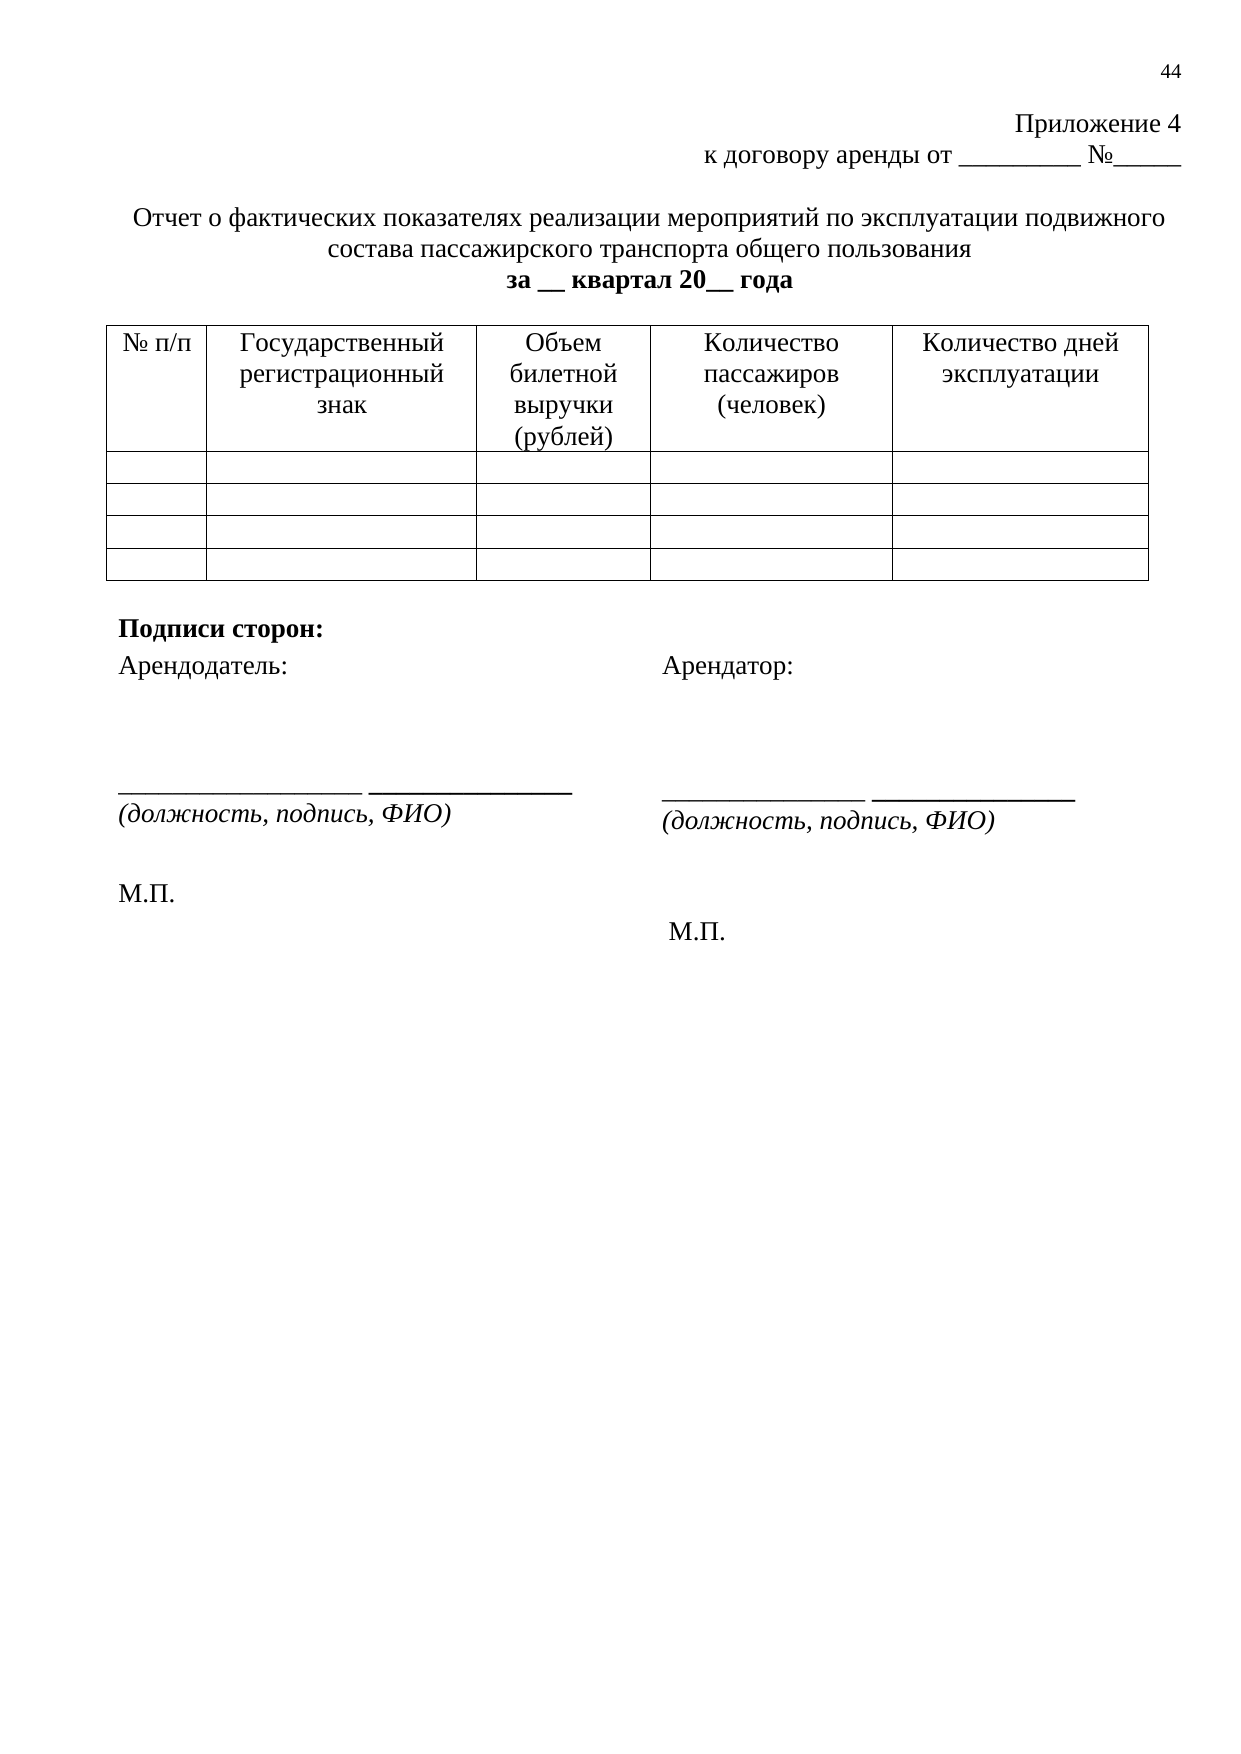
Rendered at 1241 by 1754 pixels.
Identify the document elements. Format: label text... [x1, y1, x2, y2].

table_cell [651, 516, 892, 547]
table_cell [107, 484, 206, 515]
text Приложение 4 [118, 107, 1181, 138]
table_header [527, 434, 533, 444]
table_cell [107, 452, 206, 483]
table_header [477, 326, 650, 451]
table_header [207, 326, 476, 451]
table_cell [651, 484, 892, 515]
text Отчет о фактических показателях реализации мероприятий по эксплуатации подвижного состава пассажирского транспорта общего пользования [118, 201, 1181, 263]
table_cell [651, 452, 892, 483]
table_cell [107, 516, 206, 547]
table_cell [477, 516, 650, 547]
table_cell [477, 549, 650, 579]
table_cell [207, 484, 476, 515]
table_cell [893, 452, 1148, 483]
text Подписи сторон: [118, 612, 1181, 643]
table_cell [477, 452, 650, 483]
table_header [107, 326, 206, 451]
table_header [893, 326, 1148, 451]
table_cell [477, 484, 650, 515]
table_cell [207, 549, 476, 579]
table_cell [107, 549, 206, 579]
text к договору аренды от _________ №_____ [118, 138, 1181, 169]
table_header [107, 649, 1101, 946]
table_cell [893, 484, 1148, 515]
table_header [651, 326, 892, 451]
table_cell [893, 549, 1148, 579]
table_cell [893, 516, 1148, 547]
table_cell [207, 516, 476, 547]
text за __ квартал 20__ года [118, 263, 1181, 294]
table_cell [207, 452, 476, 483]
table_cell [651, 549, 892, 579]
